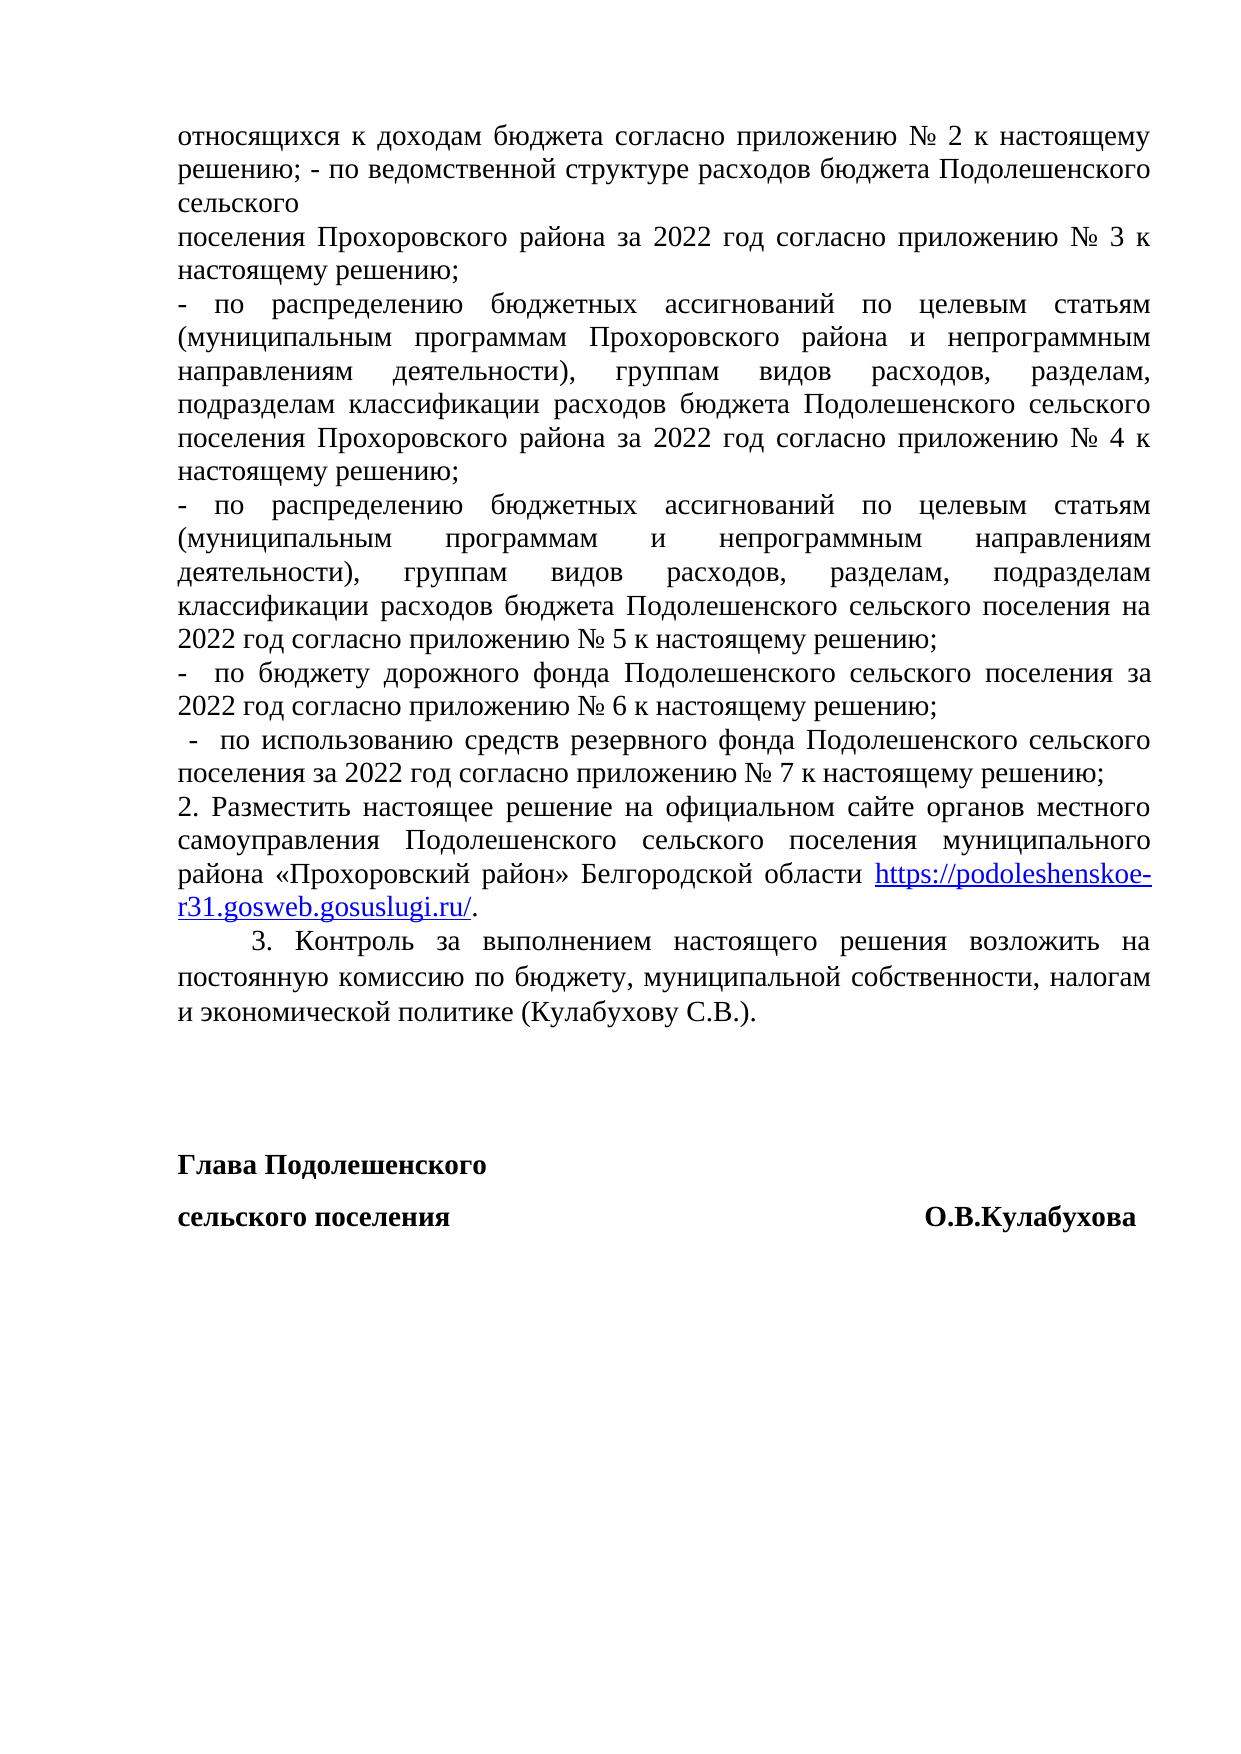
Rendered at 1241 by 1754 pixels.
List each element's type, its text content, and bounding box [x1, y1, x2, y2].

text - по распределению бюджетных ассигнований по целевым статьям (муниципальным программам и непрограммным направлениям деятельности), группам видов расходов, разделам, подразделам классификации расходов бюджета Подолешенского сельского поселения на 2022 год согласно приложению № 5 к настоящему решению; [177, 487, 1152, 655]
text 2. Разместить настоящее решение на официальном сайте органов местного самоуправления Подолешенского сельского поселения муниципального района «Прохоровский район» Белгородской области https://podoleshenskoe-r31.gosweb.gosuslugi.ru/. [177, 789, 1152, 923]
text сельского поселения О.В.Кулабухова [177, 1199, 1152, 1233]
text - по бюджету дорожного фонда Подолешенского сельского поселения за 2022 год согласно приложению № 6 к настоящему решению; [177, 655, 1152, 722]
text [177, 118, 1152, 219]
text - по использованию средств резервного фонда Подолешенского сельского поселения за 2022 год согласно приложению № 7 к настоящему решению; [177, 722, 1152, 789]
text Глава Подолешенского [177, 1147, 1152, 1181]
text 3. Контроль за выполнением настоящего решения возложить на постоянную комиссию по бюджету, муниципальной собственности, налогам и экономической политике (Кулабухову С.В.). [177, 923, 1152, 1028]
text поселения Прохоровского района за 2022 год согласно приложению № 3 к настоящему решению; [177, 219, 1152, 286]
text - по распределению бюджетных ассигнований по целевым статьям (муниципальным программам Прохоровского района и непрограммным направлениям деятельности), группам видов расходов, разделам, подразделам классификации расходов бюджета Подолешенского сельского поселения Прохоровского района за 2022 год согласно приложению № 4 к настоящему решению; [177, 286, 1152, 487]
